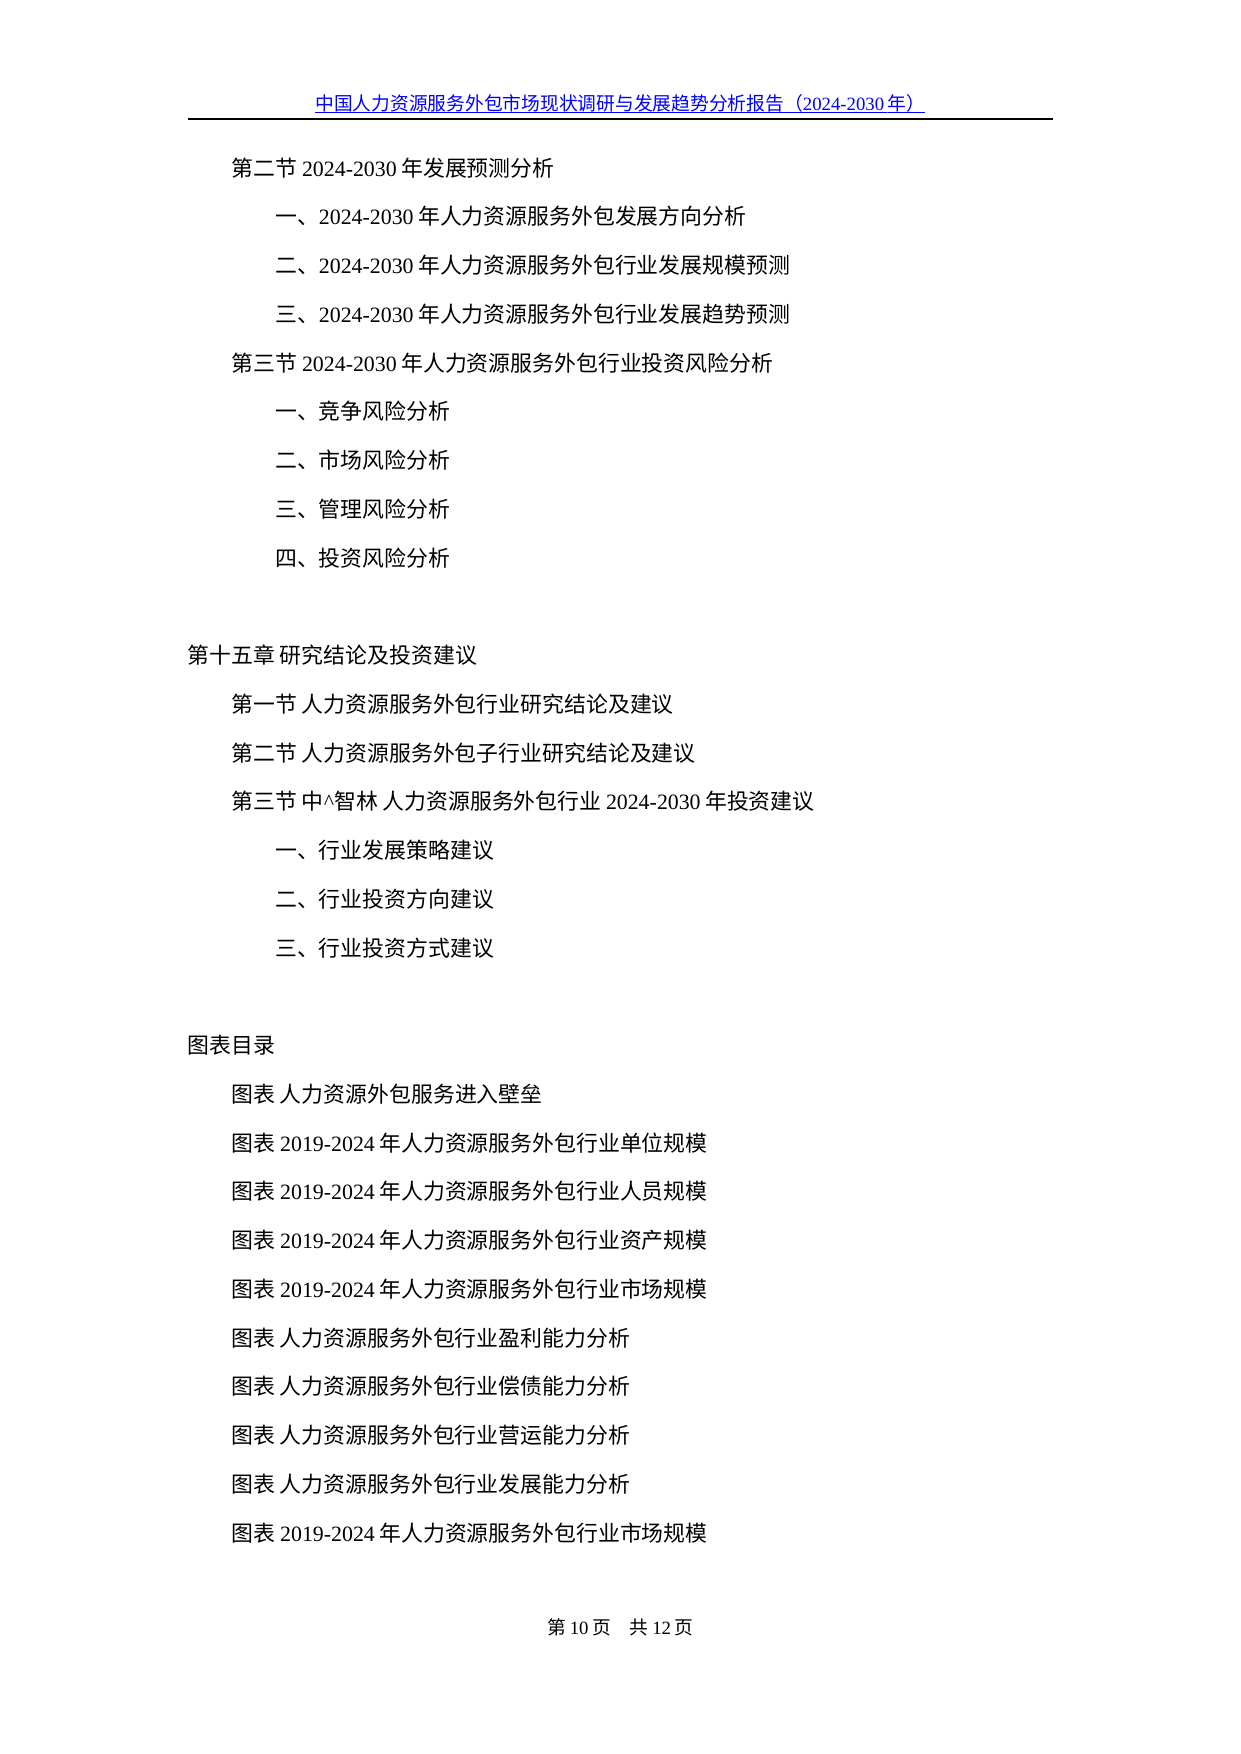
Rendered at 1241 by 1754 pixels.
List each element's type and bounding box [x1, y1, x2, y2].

text [187, 150, 1053, 1548]
